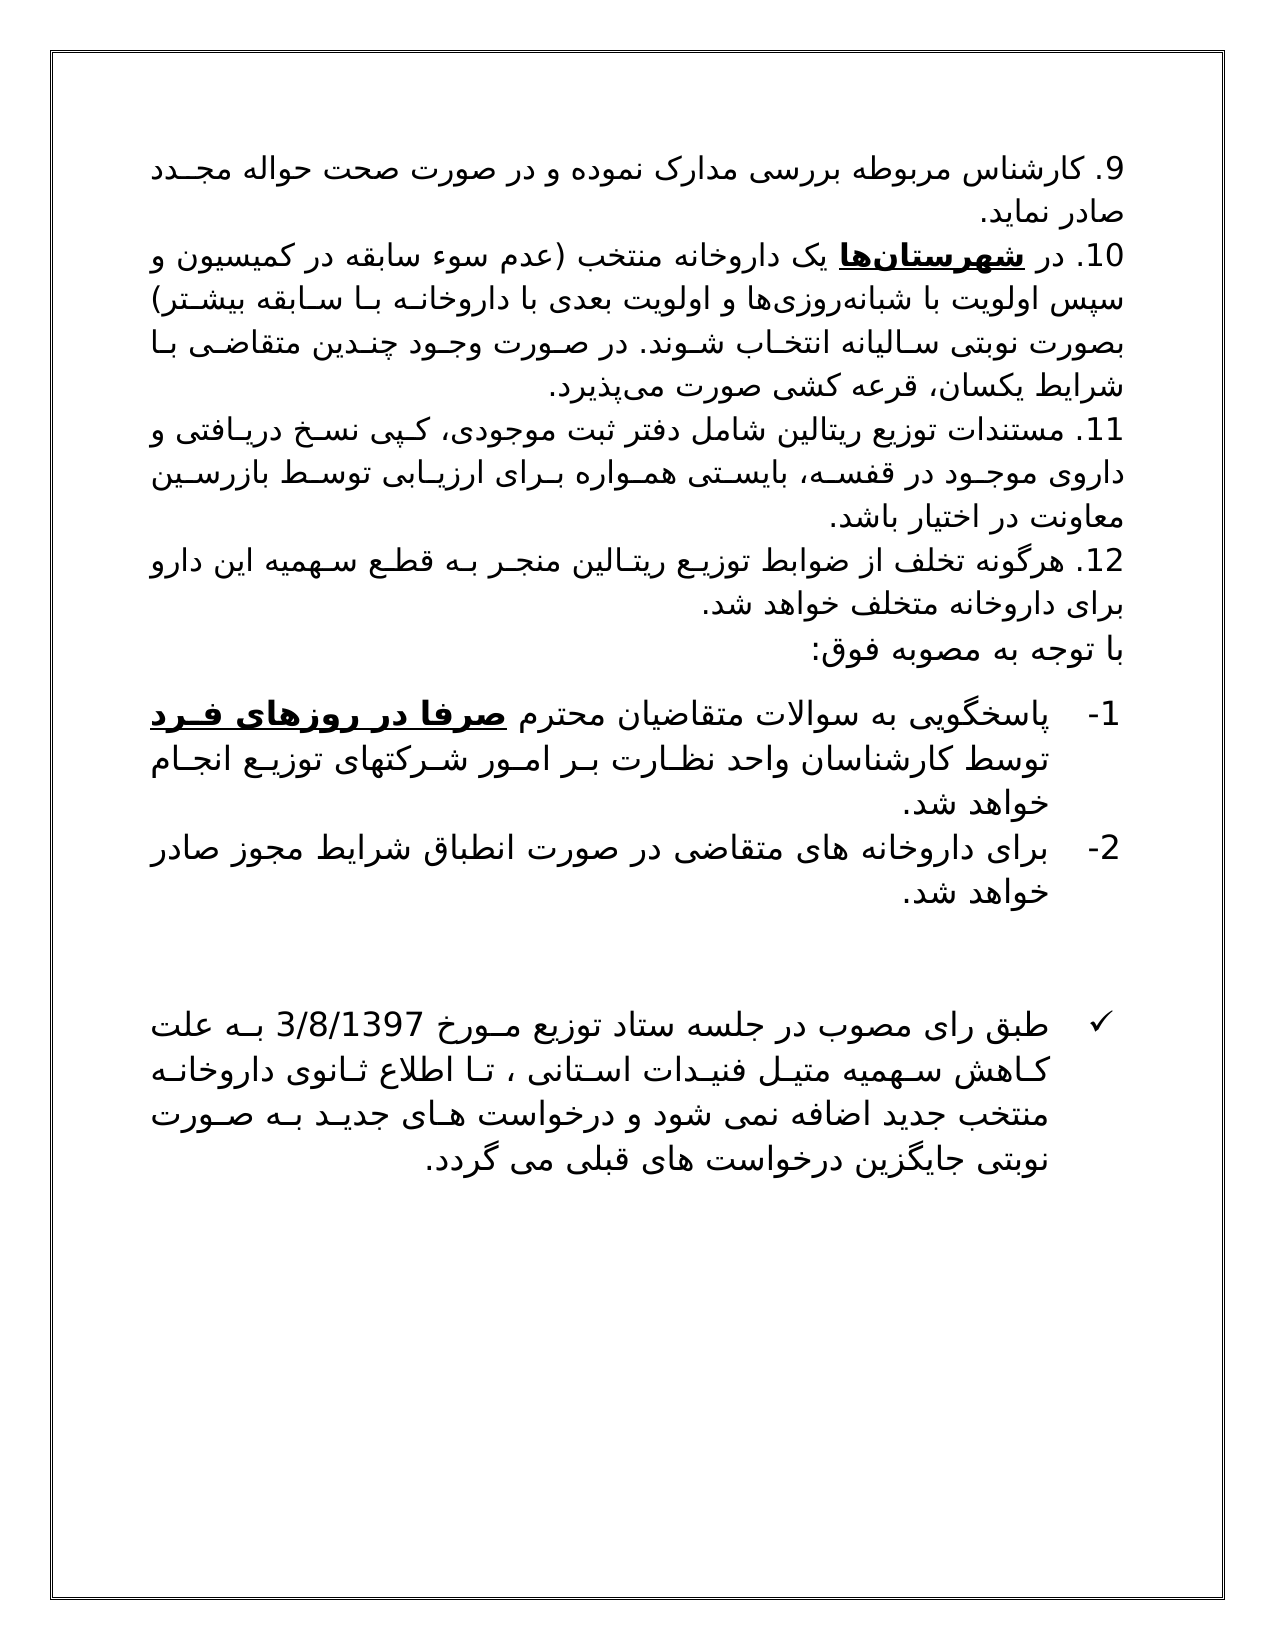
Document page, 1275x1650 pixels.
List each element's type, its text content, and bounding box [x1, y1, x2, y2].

text با توجه به مصوبه فوق: [150, 629, 1125, 668]
text 9. کارشناس مربوطه بررسی مدارک نموده و در صورت صحت حواله مجدد صادر نماید. [150, 150, 1125, 230]
list پاسخگویی به سوالات متقاضیان محترم صرفا در روزهای فرد توسط کارشناسان واحد نظارت بر امور شرکتهای توزیع انجام خواهد شد. [150, 694, 1087, 822]
text 10. در شهرستان‌ها یک داروخانه منتخب (عدم سوء سابقه در کمیسیون و سپس اولویت با شبانه‌روزی‌ها و اولویت بعدی با داروخانه با سابقه بیشتر) بصورت نوبتی سالیانه انتخاب شوند. در صورت وجود چندین متقاضی با شرایط یکسان، قرعه کشی صورت می‌پذیرد. [150, 237, 1125, 404]
list طبق رای مصوب در جلسه ستاد توزیع مورخ 3/8/1397 به علت کاهش سهمیه متیل فنیدات استانی ، تا اطلاع ثانوی داروخانه منتخب جدید اضافه نمی شود و درخواست های جدید به صورت نوبتی جایگزین درخواست های قبلی می گردد. [150, 1006, 1087, 1178]
list برای داروخانه های متقاضی در صورت انطباق شرایط مجوز صادر خواهد شد. [150, 828, 1087, 912]
text 12. هرگونه تخلف از ضوابط توزیع ریتالین منجر به قطع سهمیه این دارو برای داروخانه متخلف خواهد شد. [150, 542, 1125, 622]
text 11. مستندات توزیع ریتالین شامل دفتر ثبت موجودی، کپی نسخ دریافتی و داروی موجود در قفسه، بایستی همواره برای ارزیابی توسط بازرسین معاونت در اختیار باشد. [150, 411, 1125, 535]
